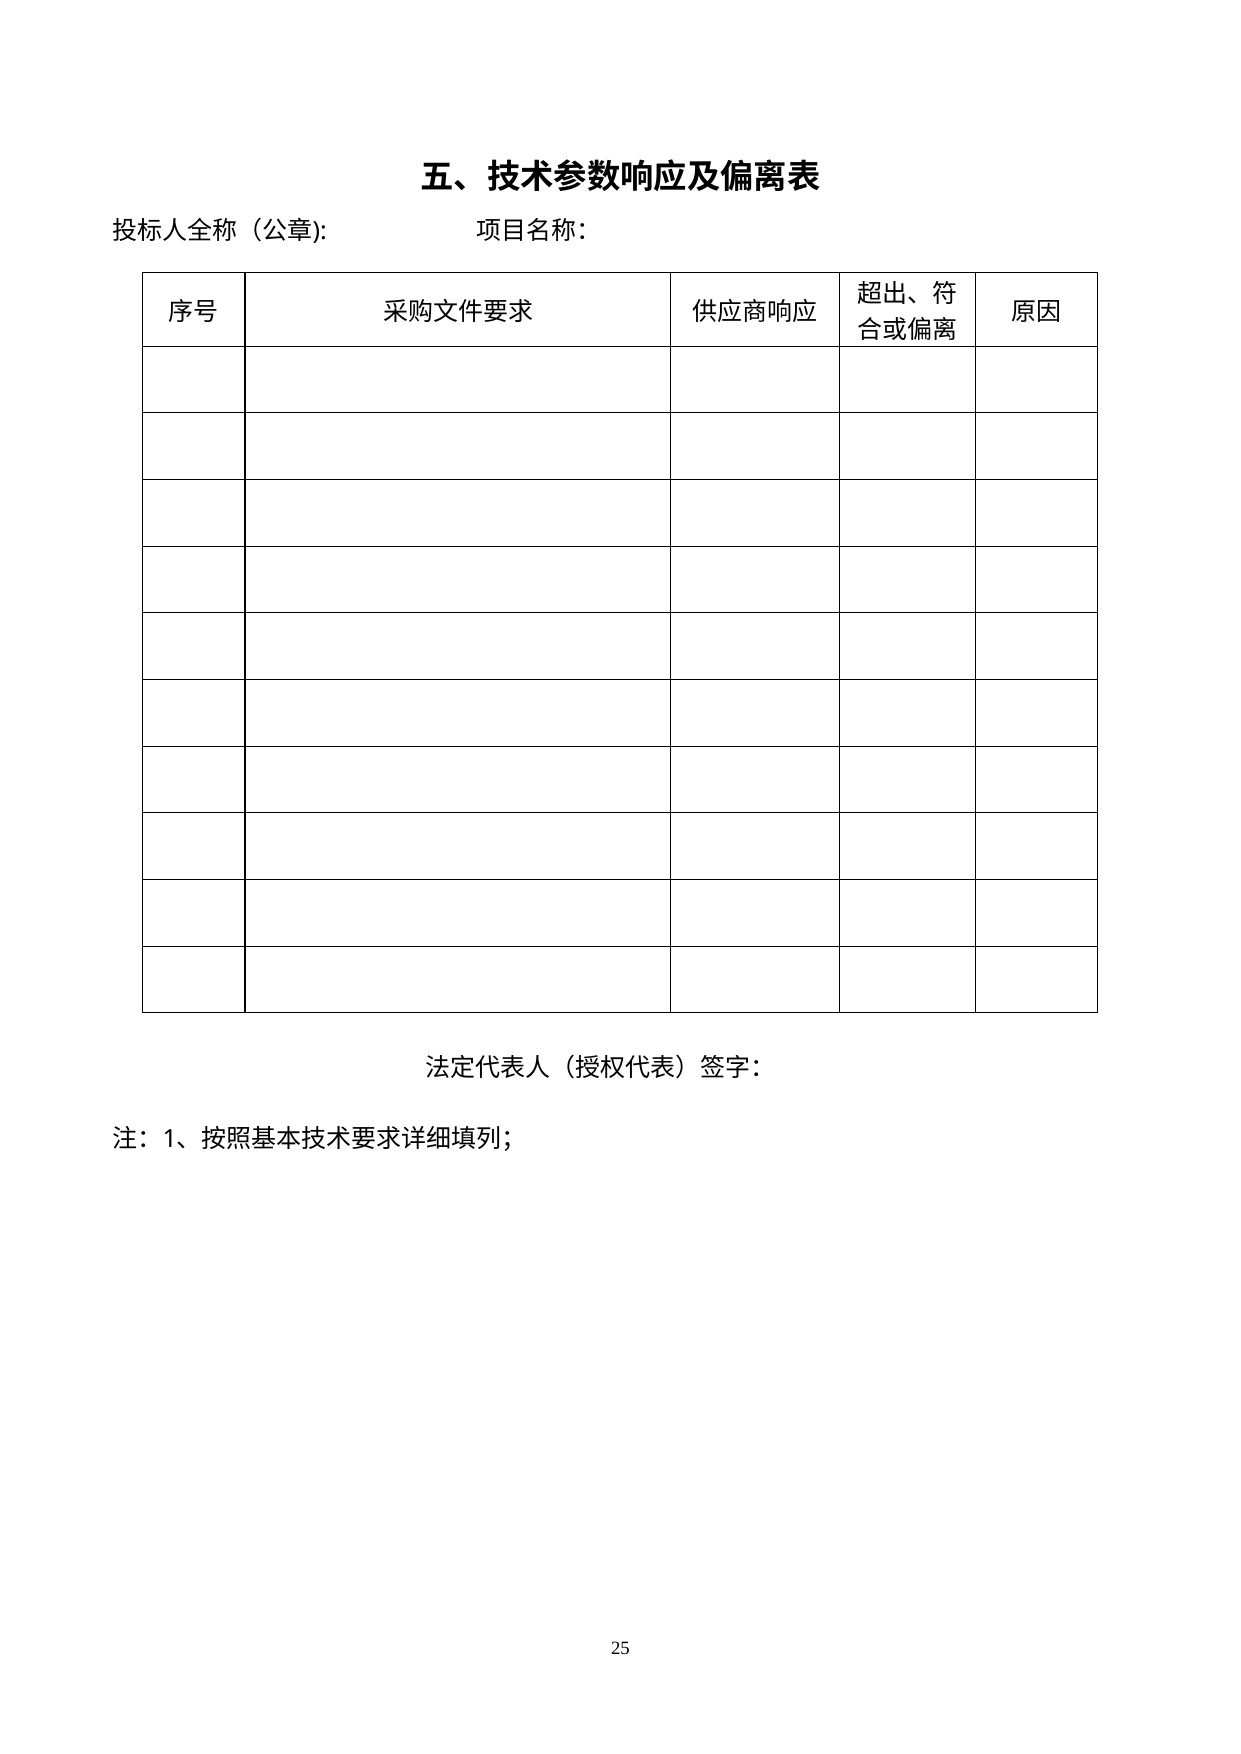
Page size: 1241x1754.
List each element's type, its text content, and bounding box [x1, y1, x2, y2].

table_cell [976, 413, 1097, 479]
table_cell [976, 480, 1097, 546]
table_cell [976, 947, 1097, 1012]
table_cell [143, 413, 244, 479]
table_cell [246, 613, 670, 679]
table_header 超出、符合或偏离 [840, 273, 975, 346]
table_cell [143, 880, 244, 946]
text 法定代表人（授权代表）签字： [112, 1047, 1128, 1083]
table_cell [246, 813, 670, 879]
table_cell [840, 480, 975, 546]
table_cell [671, 813, 839, 879]
table_cell [840, 947, 975, 1012]
table_header 原因 [976, 273, 1097, 346]
table_cell [246, 947, 670, 1012]
table_cell [246, 880, 670, 946]
table_cell [143, 613, 244, 679]
table_cell [840, 880, 975, 946]
table_cell [840, 747, 975, 812]
table_header 采购文件要求 [246, 273, 670, 346]
table_header 序号 [143, 273, 244, 346]
table_cell [671, 613, 839, 679]
table_cell [840, 347, 975, 412]
table_cell [143, 947, 244, 1012]
text 五、技术参数响应及偏离表 [112, 150, 1128, 198]
table_cell [976, 347, 1097, 412]
table_cell [840, 813, 975, 879]
text 投标人全称（公章): 项目名称： [112, 211, 1128, 247]
table_cell [671, 413, 839, 479]
table_cell [976, 747, 1097, 812]
table_cell [143, 347, 244, 412]
table_cell [976, 680, 1097, 746]
table_cell [671, 547, 839, 612]
table_cell [840, 613, 975, 679]
table_cell [671, 680, 839, 746]
table_cell [246, 347, 670, 412]
table_cell [143, 547, 244, 612]
table_cell [246, 747, 670, 812]
table_cell [143, 480, 244, 546]
table_cell [671, 880, 839, 946]
table_cell [143, 813, 244, 879]
table_cell [976, 547, 1097, 612]
table_cell [976, 880, 1097, 946]
table_cell [840, 547, 975, 612]
table_cell [246, 547, 670, 612]
table_cell [671, 480, 839, 546]
table_cell [671, 347, 839, 412]
table_cell [246, 413, 670, 479]
table_cell [246, 680, 670, 746]
table_cell [671, 947, 839, 1012]
table_cell [246, 480, 670, 546]
table_cell [840, 680, 975, 746]
table_cell [671, 747, 839, 812]
table_cell [976, 613, 1097, 679]
table_cell [143, 747, 244, 812]
table_header 供应商响应 [671, 273, 839, 346]
text 注：1、按照基本技术要求详细填列； [112, 1118, 1128, 1155]
table_cell [976, 813, 1097, 879]
table_cell [840, 413, 975, 479]
table_cell [143, 680, 244, 746]
